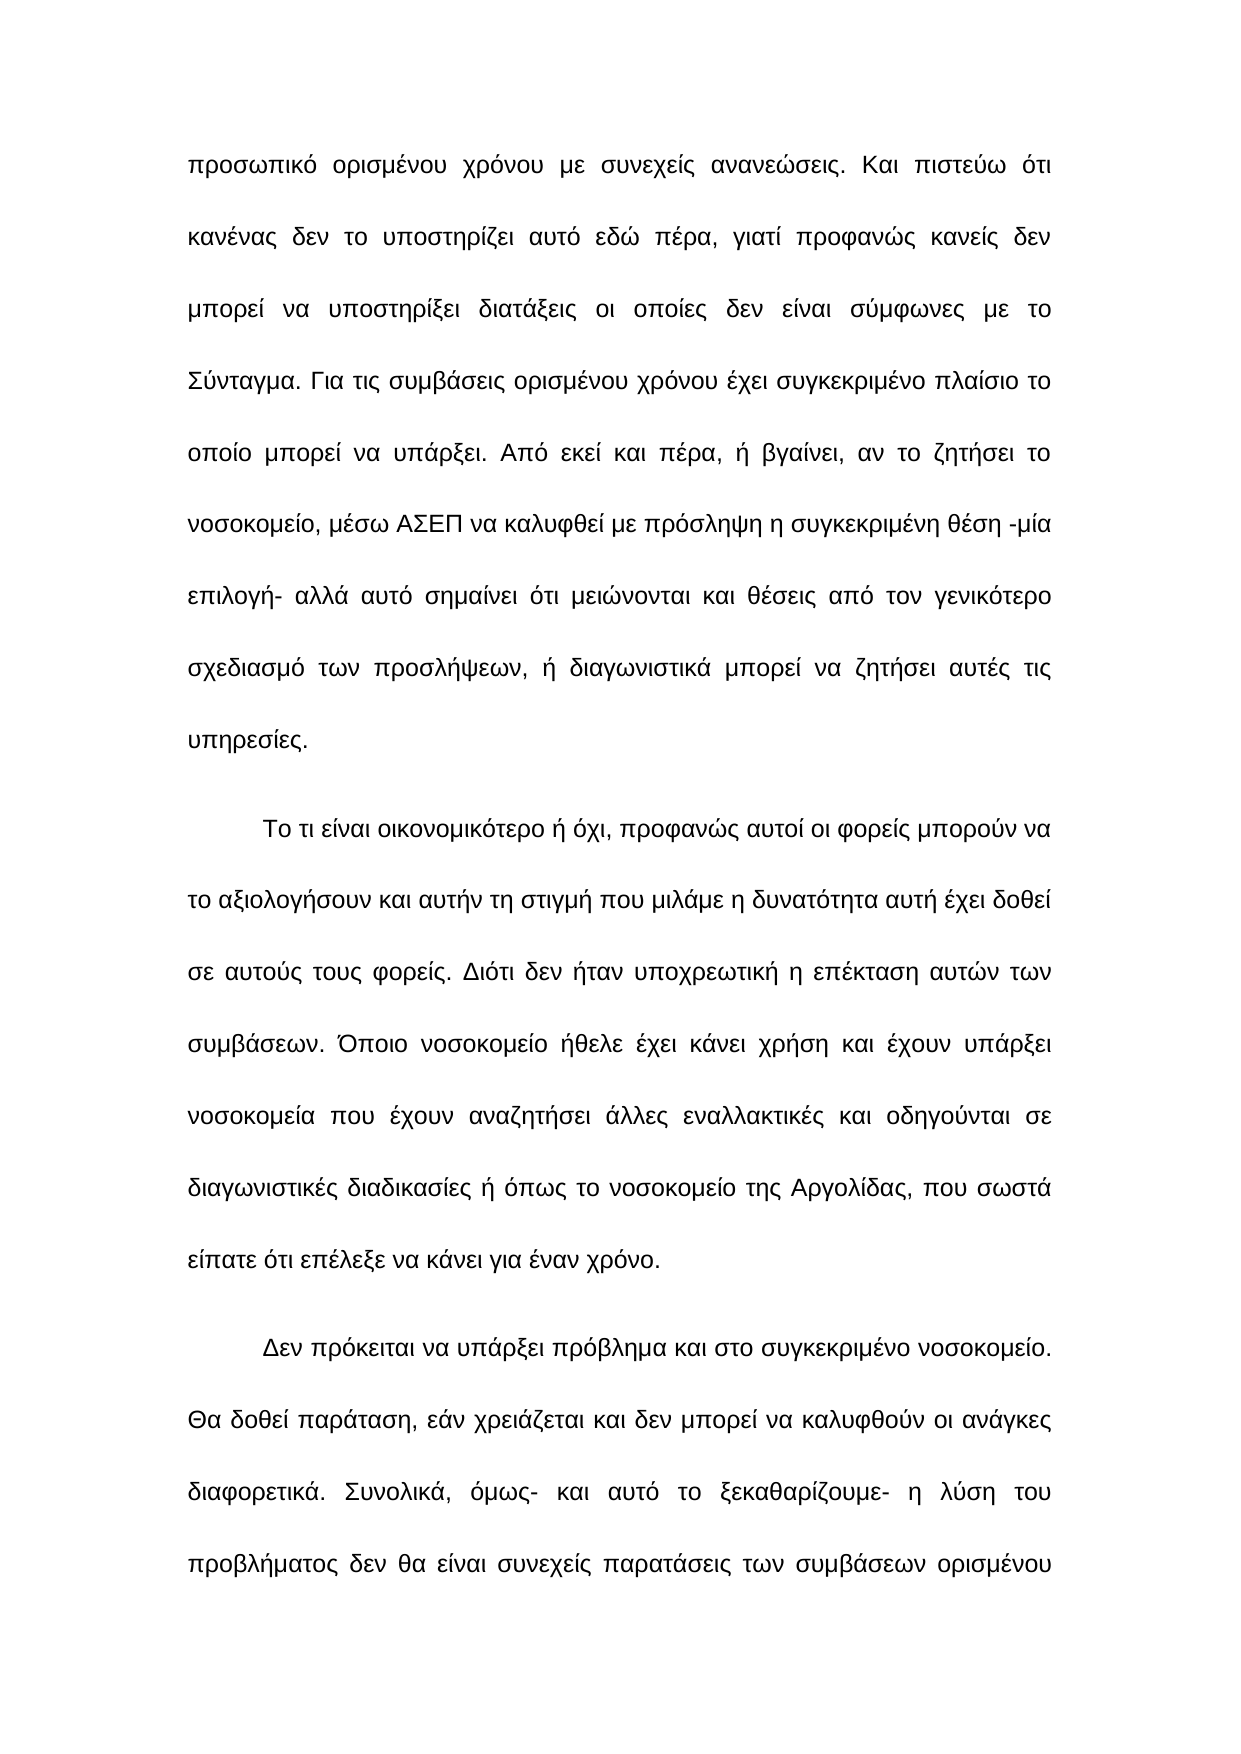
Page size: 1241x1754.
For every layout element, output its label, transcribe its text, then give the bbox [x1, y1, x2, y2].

text Το τι είναι οικονομικότερο ή όχι, προφανώς αυτοί οι φορείς μπορούν να το αξιολογήσουν και αυτήν τη στιγμή που μιλάμε η δυνατότητα αυτή έχει δοθεί σε αυτούς τους φορείς. Διότι δεν ήταν υποχρεωτική η επέκταση αυτών των συμβάσεων. Όποιο νοσοκομείο ήθελε έχει κάνει χρήση και έχουν υπάρξει νοσοκομεία που έχουν αναζητήσει άλλες εναλλακτικές και οδηγούνται σε διαγωνιστικές διαδικασίες ή όπως το νοσοκομείο της Αργολίδας, που σωστά είπατε ότι επέλεξε να κάνει για έναν χρόνο. [187, 813, 1053, 1273]
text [187, 150, 1053, 754]
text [187, 1333, 1053, 1578]
